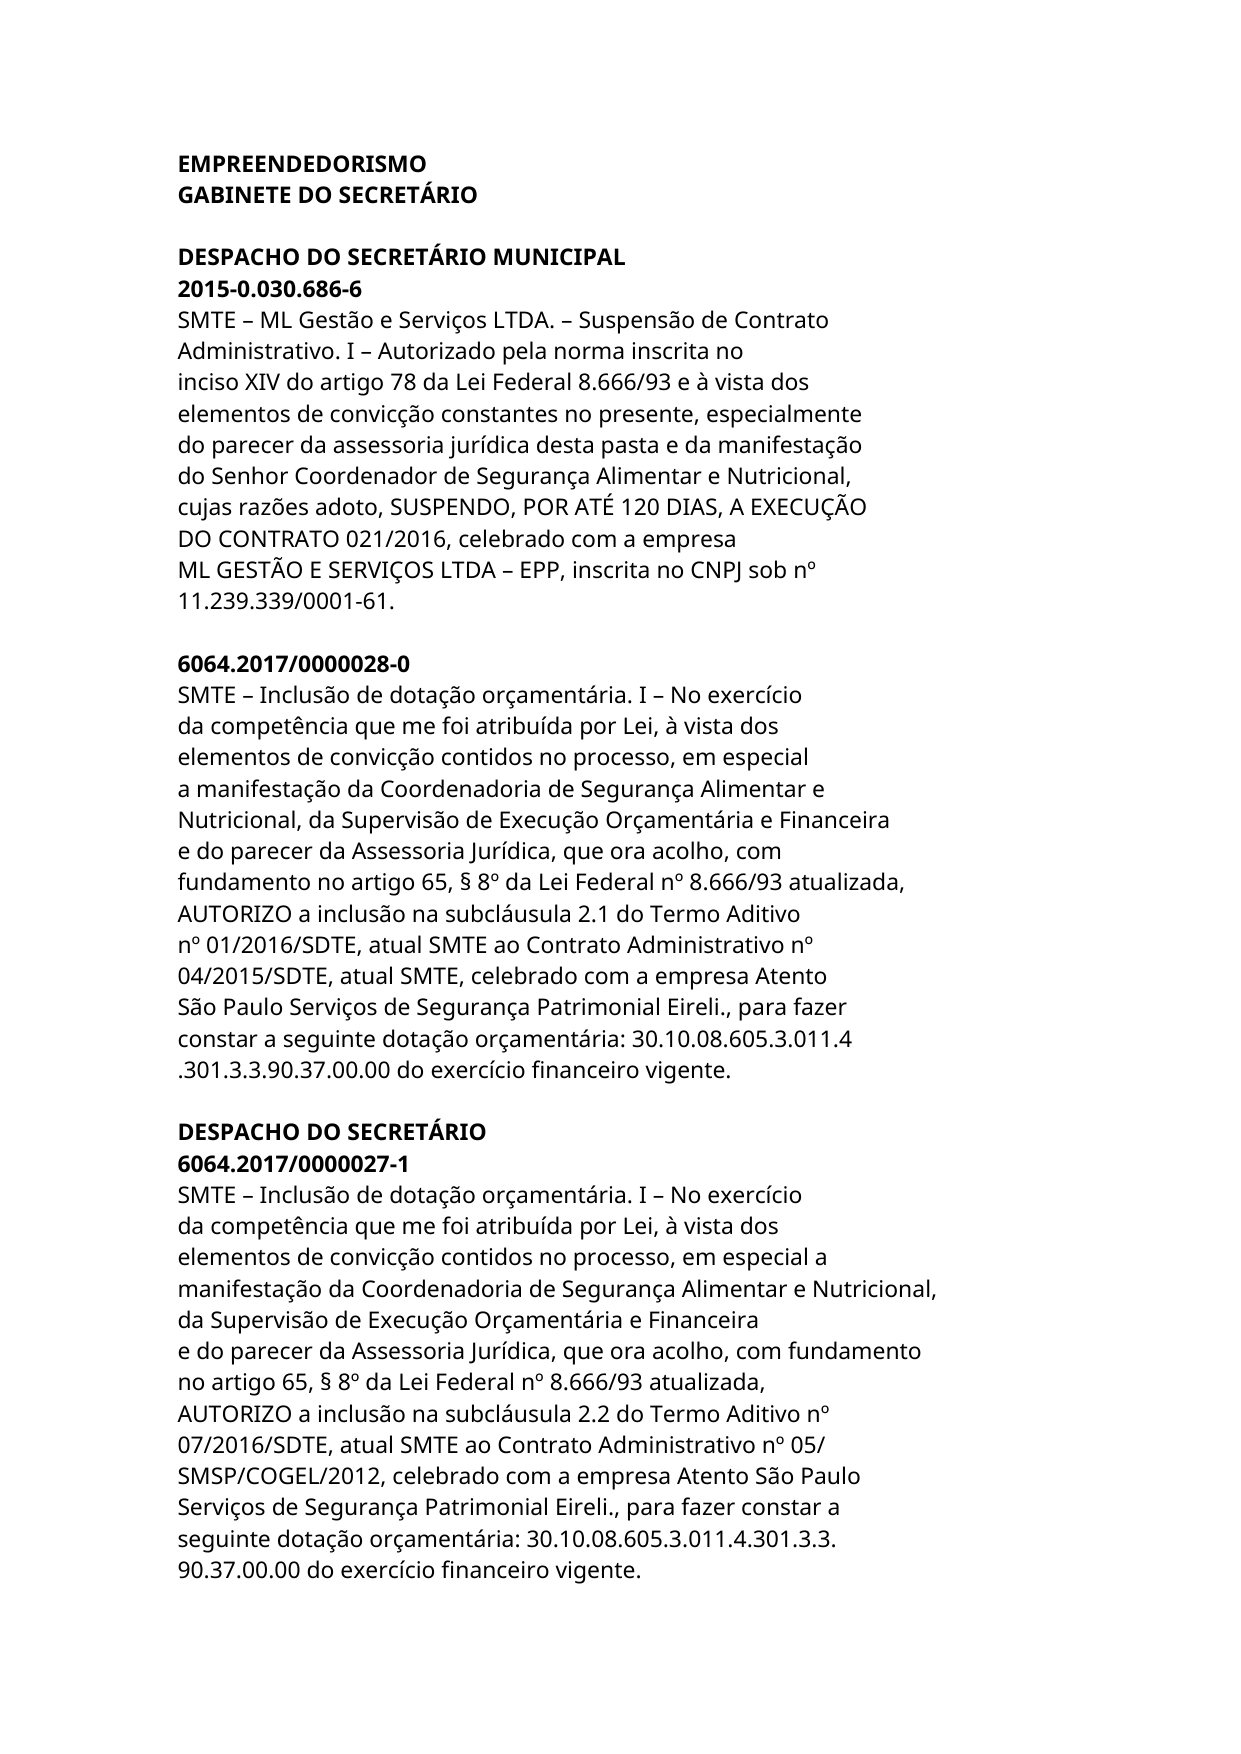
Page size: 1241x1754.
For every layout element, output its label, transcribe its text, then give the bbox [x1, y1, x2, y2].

text SMSP/COGEL/2012, celebrado com a empresa Atento São Paulo [177, 1460, 1063, 1491]
text 04/2015/SDTE, atual SMTE, celebrado com a empresa Atento [177, 960, 1063, 991]
text DO CONTRATO 021/2016, celebrado com a empresa [177, 523, 1063, 554]
text elementos de convicção constantes no presente, especialmente [177, 398, 1063, 429]
text a manifestação da Coordenadoria de Segurança Alimentar e [177, 773, 1063, 804]
text manifestação da Coordenadoria de Segurança Alimentar e Nutricional, [177, 1273, 1063, 1304]
text e do parecer da Assessoria Jurídica, que ora acolho, com fundamento [177, 1335, 1063, 1366]
text .301.3.3.90.37.00.00 do exercício financeiro vigente. [177, 1054, 1063, 1085]
text ML GESTÃO E SERVIÇOS LTDA – EPP, inscrita no CNPJ sob nº [177, 554, 1063, 585]
text da Supervisão de Execução Orçamentária e Financeira [177, 1304, 1063, 1335]
text 2015-0.030.686-6 [177, 273, 1063, 304]
text 6064.2017/0000027-1 [177, 1148, 1063, 1179]
text nº 01/2016/SDTE, atual SMTE ao Contrato Administrativo nº [177, 929, 1063, 960]
text SMTE – ML Gestão e Serviços LTDA. – Suspensão de Contrato [177, 304, 1063, 335]
text inciso XIV do artigo 78 da Lei Federal 8.666/93 e à vista dos [177, 366, 1063, 398]
text e do parecer da Assessoria Jurídica, que ora acolho, com [177, 835, 1063, 866]
text DESPACHO DO SECRETÁRIO MUNICIPAL [177, 241, 1063, 273]
text 11.239.339/0001-61. [177, 585, 1063, 616]
text do Senhor Coordenador de Segurança Alimentar e Nutricional, [177, 460, 1063, 491]
text elementos de convicção contidos no processo, em especial a [177, 1241, 1063, 1273]
text AUTORIZO a inclusão na subcláusula 2.1 do Termo Aditivo [177, 898, 1063, 929]
text SMTE – Inclusão de dotação orçamentária. I – No exercício [177, 1179, 1063, 1210]
text da competência que me foi atribuída por Lei, à vista dos [177, 710, 1063, 741]
text do parecer da assessoria jurídica desta pasta e da manifestação [177, 429, 1063, 460]
text 07/2016/SDTE, atual SMTE ao Contrato Administrativo nº 05/ [177, 1429, 1063, 1460]
text fundamento no artigo 65, § 8º da Lei Federal nº 8.666/93 atualizada, [177, 866, 1063, 898]
text seguinte dotação orçamentária: 30.10.08.605.3.011.4.301.3.3. [177, 1523, 1063, 1554]
text Nutricional, da Supervisão de Execução Orçamentária e Financeira [177, 804, 1063, 835]
text AUTORIZO a inclusão na subcláusula 2.2 do Termo Aditivo nº [177, 1398, 1063, 1429]
text São Paulo Serviços de Segurança Patrimonial Eireli., para fazer [177, 991, 1063, 1023]
text EMPREENDEDORISMO [177, 148, 1063, 179]
text 90.37.00.00 do exercício financeiro vigente. [177, 1554, 1063, 1585]
text elementos de convicção contidos no processo, em especial [177, 741, 1063, 773]
text constar a seguinte dotação orçamentária: 30.10.08.605.3.011.4 [177, 1023, 1063, 1054]
text GABINETE DO SECRETÁRIO [177, 179, 1063, 210]
text cujas razões adoto, SUSPENDO, POR ATÉ 120 DIAS, A EXECUÇÃO [177, 491, 1063, 523]
text DESPACHO DO SECRETÁRIO [177, 1116, 1063, 1148]
text Administrativo. I – Autorizado pela norma inscrita no [177, 335, 1063, 366]
text 6064.2017/0000028-0 [177, 648, 1063, 679]
text da competência que me foi atribuída por Lei, à vista dos [177, 1210, 1063, 1241]
text SMTE – Inclusão de dotação orçamentária. I – No exercício [177, 679, 1063, 710]
text Serviços de Segurança Patrimonial Eireli., para fazer constar a [177, 1491, 1063, 1523]
text no artigo 65, § 8º da Lei Federal nº 8.666/93 atualizada, [177, 1366, 1063, 1398]
